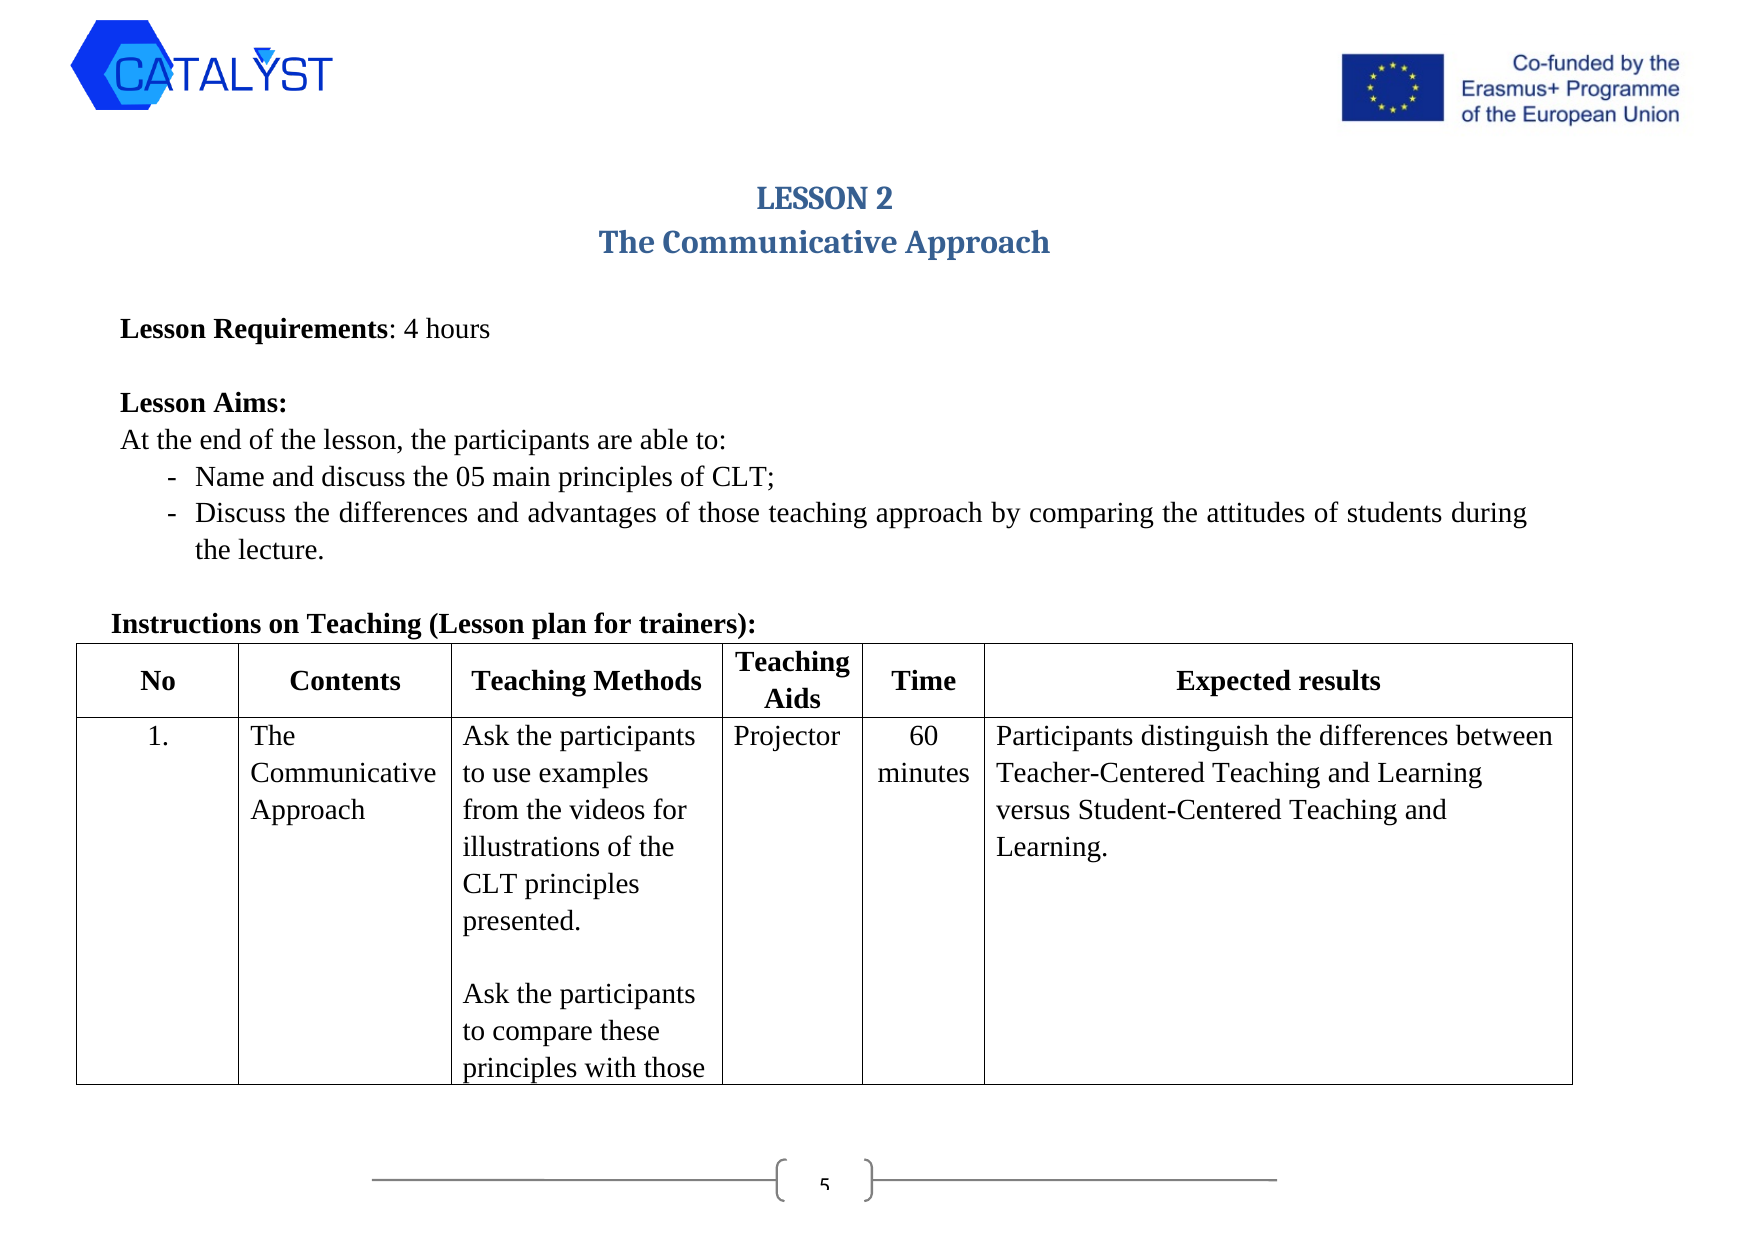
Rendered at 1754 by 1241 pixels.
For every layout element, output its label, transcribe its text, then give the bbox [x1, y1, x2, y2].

table_cell 60 minutes [863, 718, 984, 1084]
table_header Contents [239, 644, 451, 717]
picture [1321, 19, 1697, 141]
text Lesson Requirements: 4 hours [120, 311, 1529, 345]
text Instructions on Teaching (Lesson plan for trainers): [111, 606, 1529, 640]
table_header Teaching Methods [452, 644, 722, 717]
list Name and discuss the 05 main principles of CLT; [167, 459, 1529, 492]
picture [70, 20, 333, 110]
table_cell Participants distinguish the differences between Teacher-Centered Teaching and Learning versus Student-Centered Teaching and Learning. [985, 718, 1572, 1084]
subtitle The Communicative Approach [120, 223, 1529, 261]
text Lesson Aims: [120, 385, 1529, 418]
list Discuss the differences and advantages of those teaching approach by comparing the attitudes of students during the lecture. [167, 496, 1529, 566]
table_header Teaching Aids [723, 644, 862, 717]
table_cell 1. [77, 718, 238, 1084]
table_header No [77, 644, 238, 717]
table_header Time [863, 644, 984, 717]
subtitle LESSON 2 [120, 179, 1529, 217]
table_header Expected results [985, 644, 1572, 717]
table_cell The Communicative Approach [239, 718, 451, 1084]
table_cell Projector [723, 718, 862, 1084]
text At the end of the lesson, the participants are able to: [120, 422, 1529, 455]
